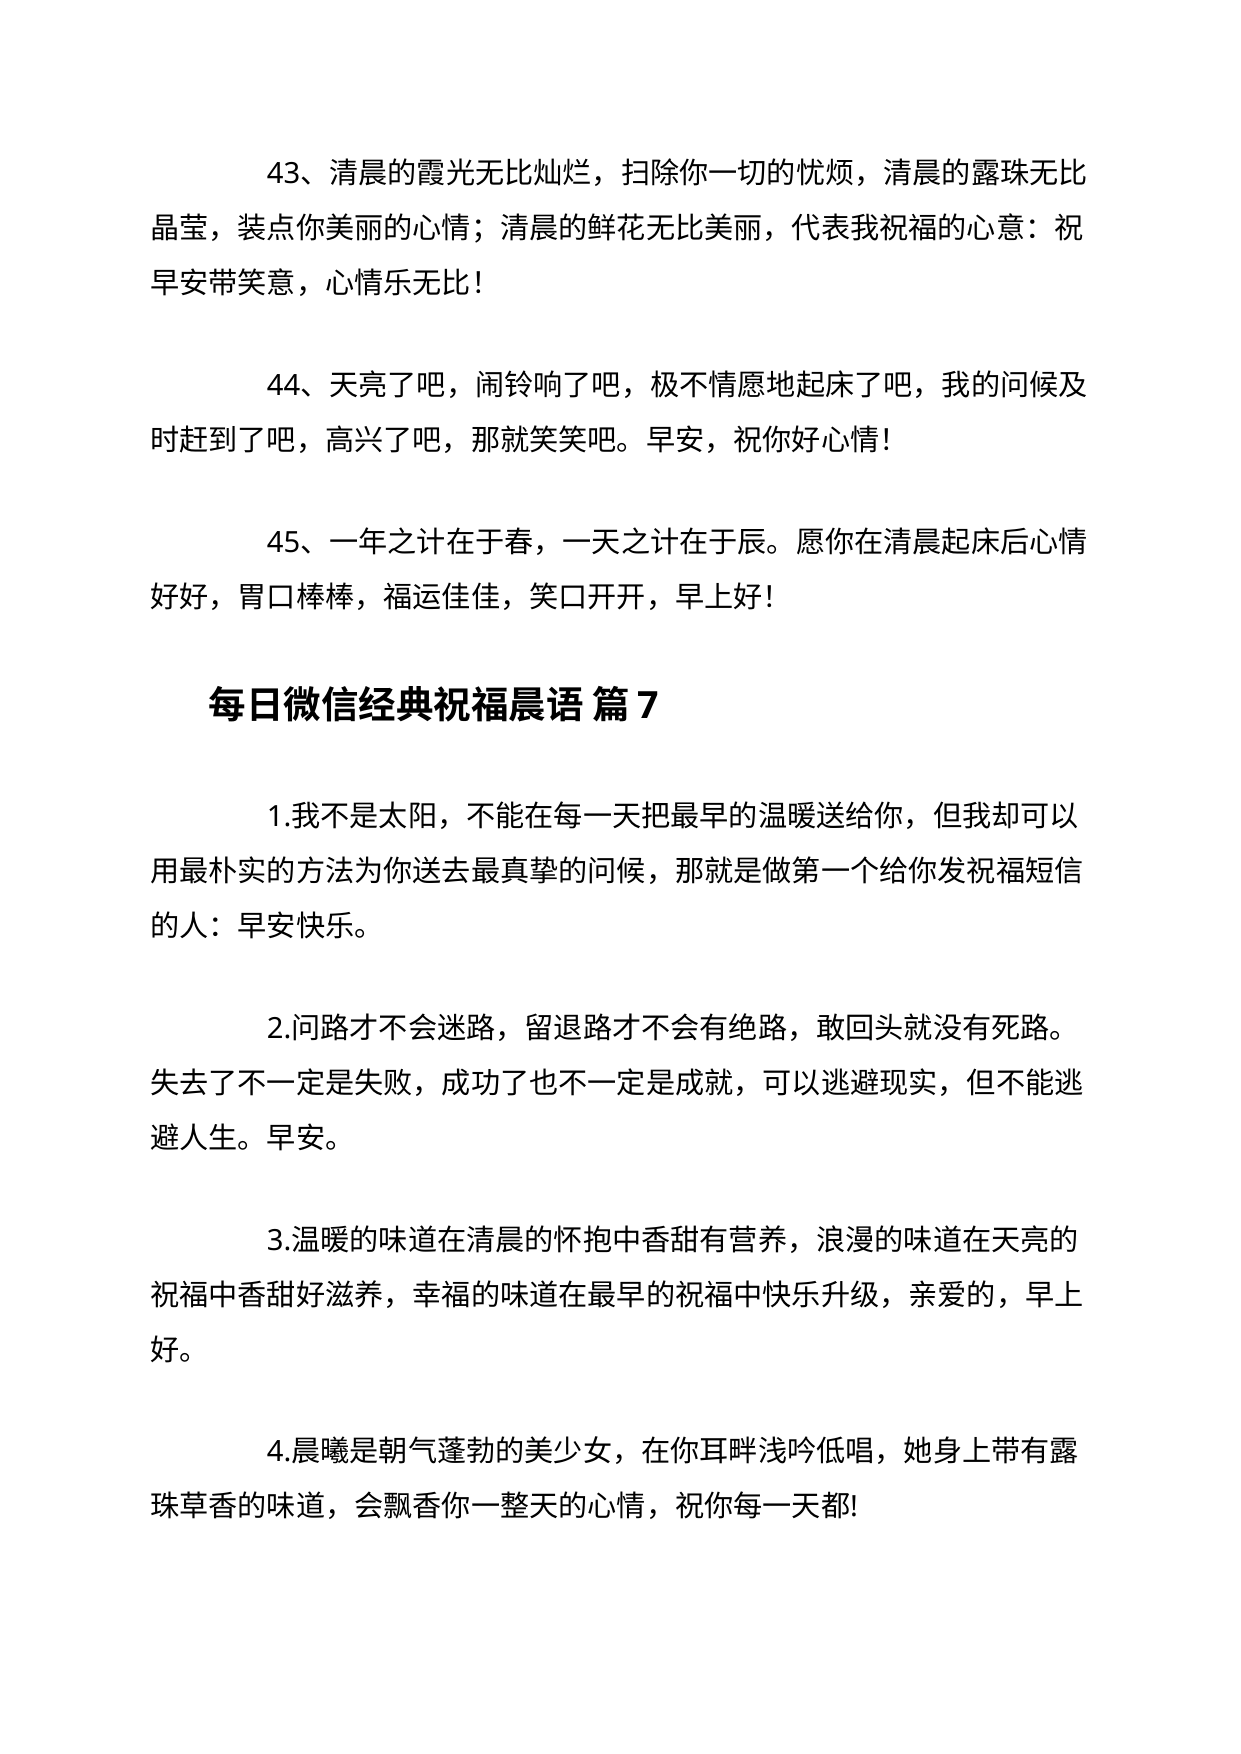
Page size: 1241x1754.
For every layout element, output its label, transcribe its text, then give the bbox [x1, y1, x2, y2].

text 2.问路才不会迷路，留退路才不会有绝路，敢回头就没有死路。失去了不一定是失败，成功了也不一定是成就，可以逃避现实，但不能逃避人生。早安。 [150, 1004, 1090, 1157]
text 45、一年之计在于春，一天之计在于辰。愿你在清晨起床后心情好好，胃口棒棒，福运佳佳，笑口开开，早上好！ [150, 518, 1090, 616]
text 每日微信经典祝福晨语 篇7 [150, 675, 1090, 730]
text 44、天亮了吧，闹铃响了吧，极不情愿地起床了吧，我的问候及时赶到了吧，高兴了吧，那就笑笑吧。早安，祝你好心情！ [150, 362, 1090, 459]
text 1.我不是太阳，不能在每一天把最早的温暖送给你，但我却可以用最朴实的方法为你送去最真挚的问候，那就是做第一个给你发祝福短信的人：早安快乐。 [150, 793, 1090, 945]
text 43、清晨的霞光无比灿烂，扫除你一切的忧烦，清晨的露珠无比晶莹，装点你美丽的心情；清晨的鲜花无比美丽，代表我祝福的心意：祝早安带笑意，心情乐无比！ [150, 150, 1090, 302]
text 4.晨曦是朝气蓬勃的美少女，在你耳畔浅吟低唱，她身上带有露珠草香的味道，会飘香你一整天的心情，祝你每一天都! [150, 1428, 1090, 1525]
text 3.温暖的味道在清晨的怀抱中香甜有营养，浪漫的味道在天亮的祝福中香甜好滋养，幸福的味道在最早的祝福中快乐升级，亲爱的，早上好。 [150, 1216, 1090, 1368]
